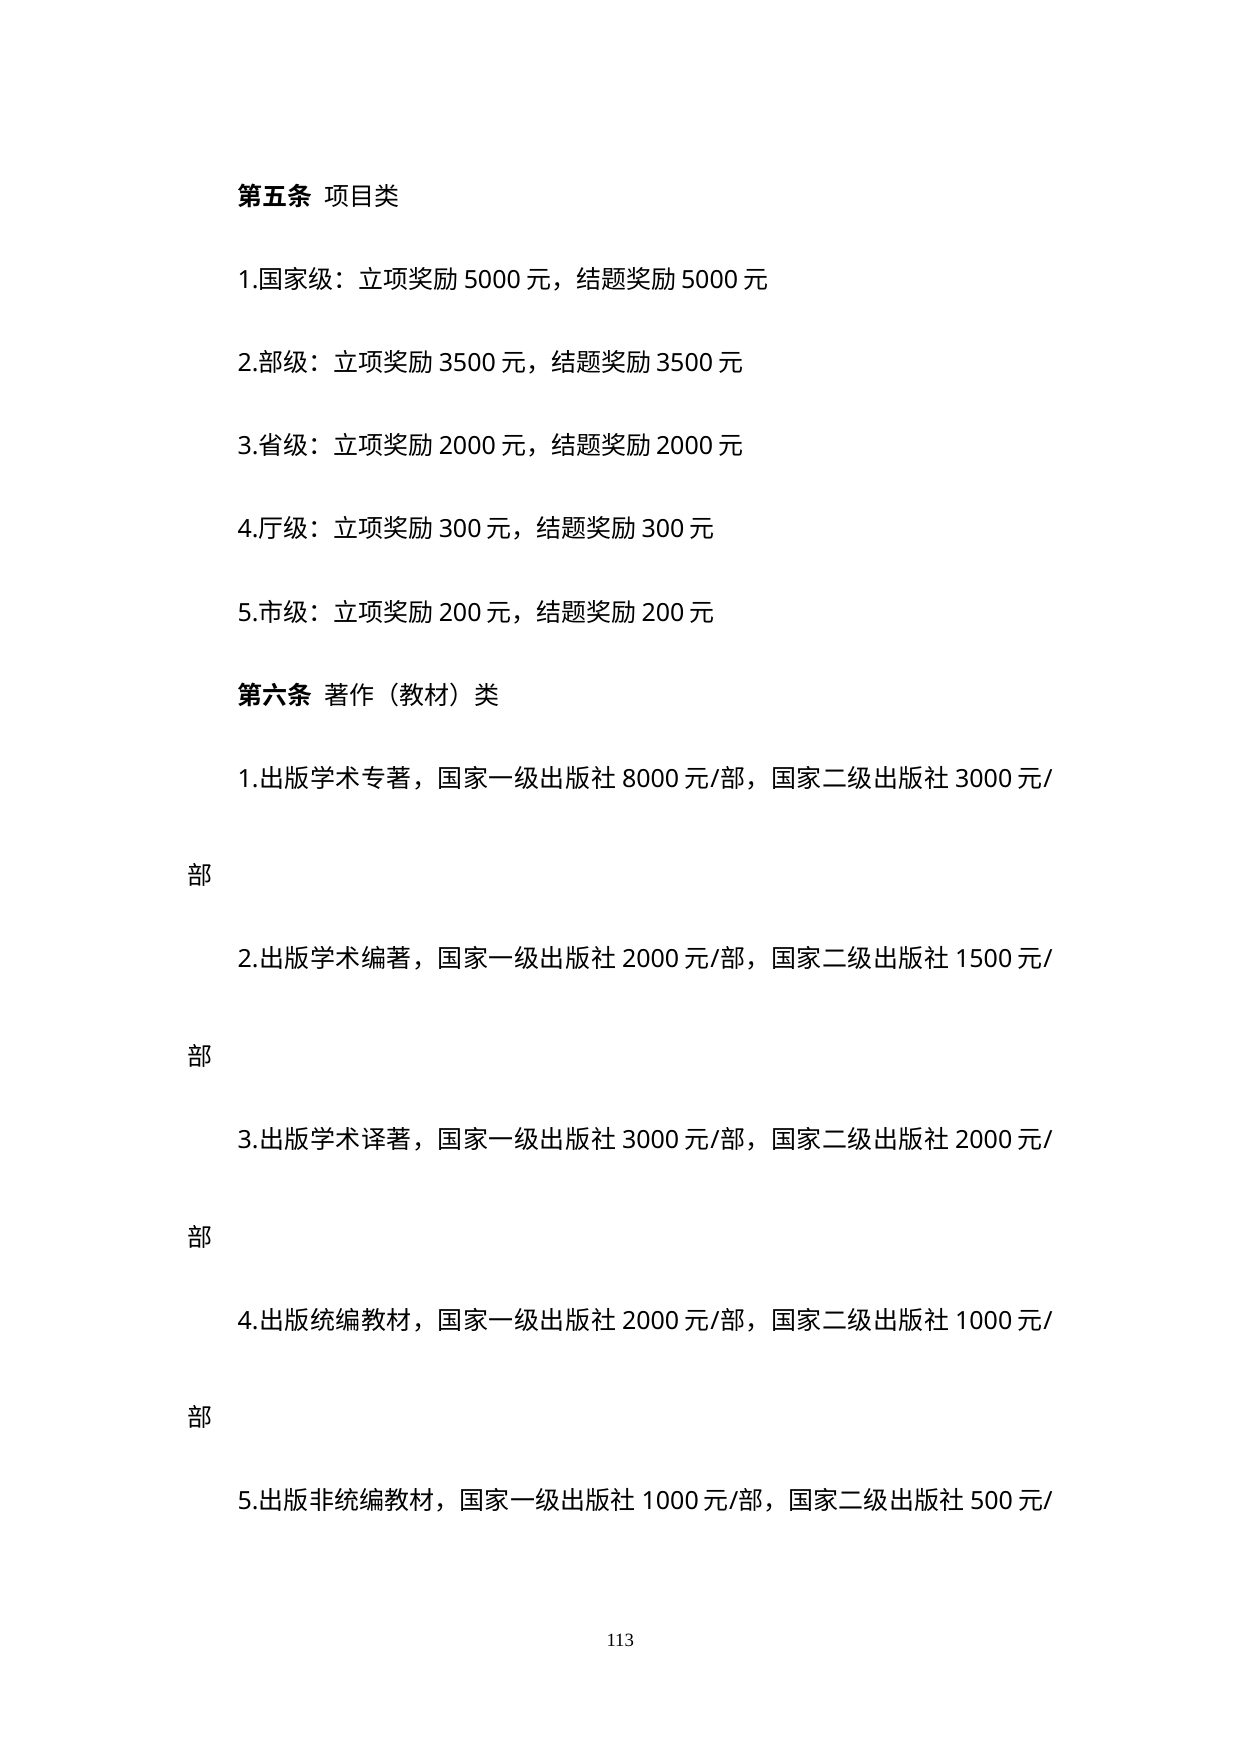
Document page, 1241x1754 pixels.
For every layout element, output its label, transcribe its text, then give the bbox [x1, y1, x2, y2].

text 1.出版学术专著，国家一级出版社8000元/部，国家二级出版社3000元/部 [187, 744, 1053, 906]
text 第五条 项目类 [187, 162, 1053, 227]
text 5.市级：立项奖励200元，结题奖励200元 [187, 578, 1053, 643]
text 1.国家级：立项奖励5000元，结题奖励5000元 [187, 245, 1053, 310]
text 4.出版统编教材，国家一级出版社2000元/部，国家二级出版社1000元/部 [187, 1286, 1053, 1448]
text 4.厅级：立项奖励300元，结题奖励300元 [187, 494, 1053, 559]
text 第六条 著作（教材）类 [187, 661, 1053, 726]
text 2.部级：立项奖励3500元，结题奖励3500元 [187, 328, 1053, 393]
text 3.省级：立项奖励2000元，结题奖励2000元 [187, 411, 1053, 476]
text 2.出版学术编著，国家一级出版社2000元/部，国家二级出版社1500元/部 [187, 924, 1053, 1087]
text 3.出版学术译著，国家一级出版社3000元/部，国家二级出版社2000元/部 [187, 1105, 1053, 1268]
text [187, 1466, 1053, 1531]
